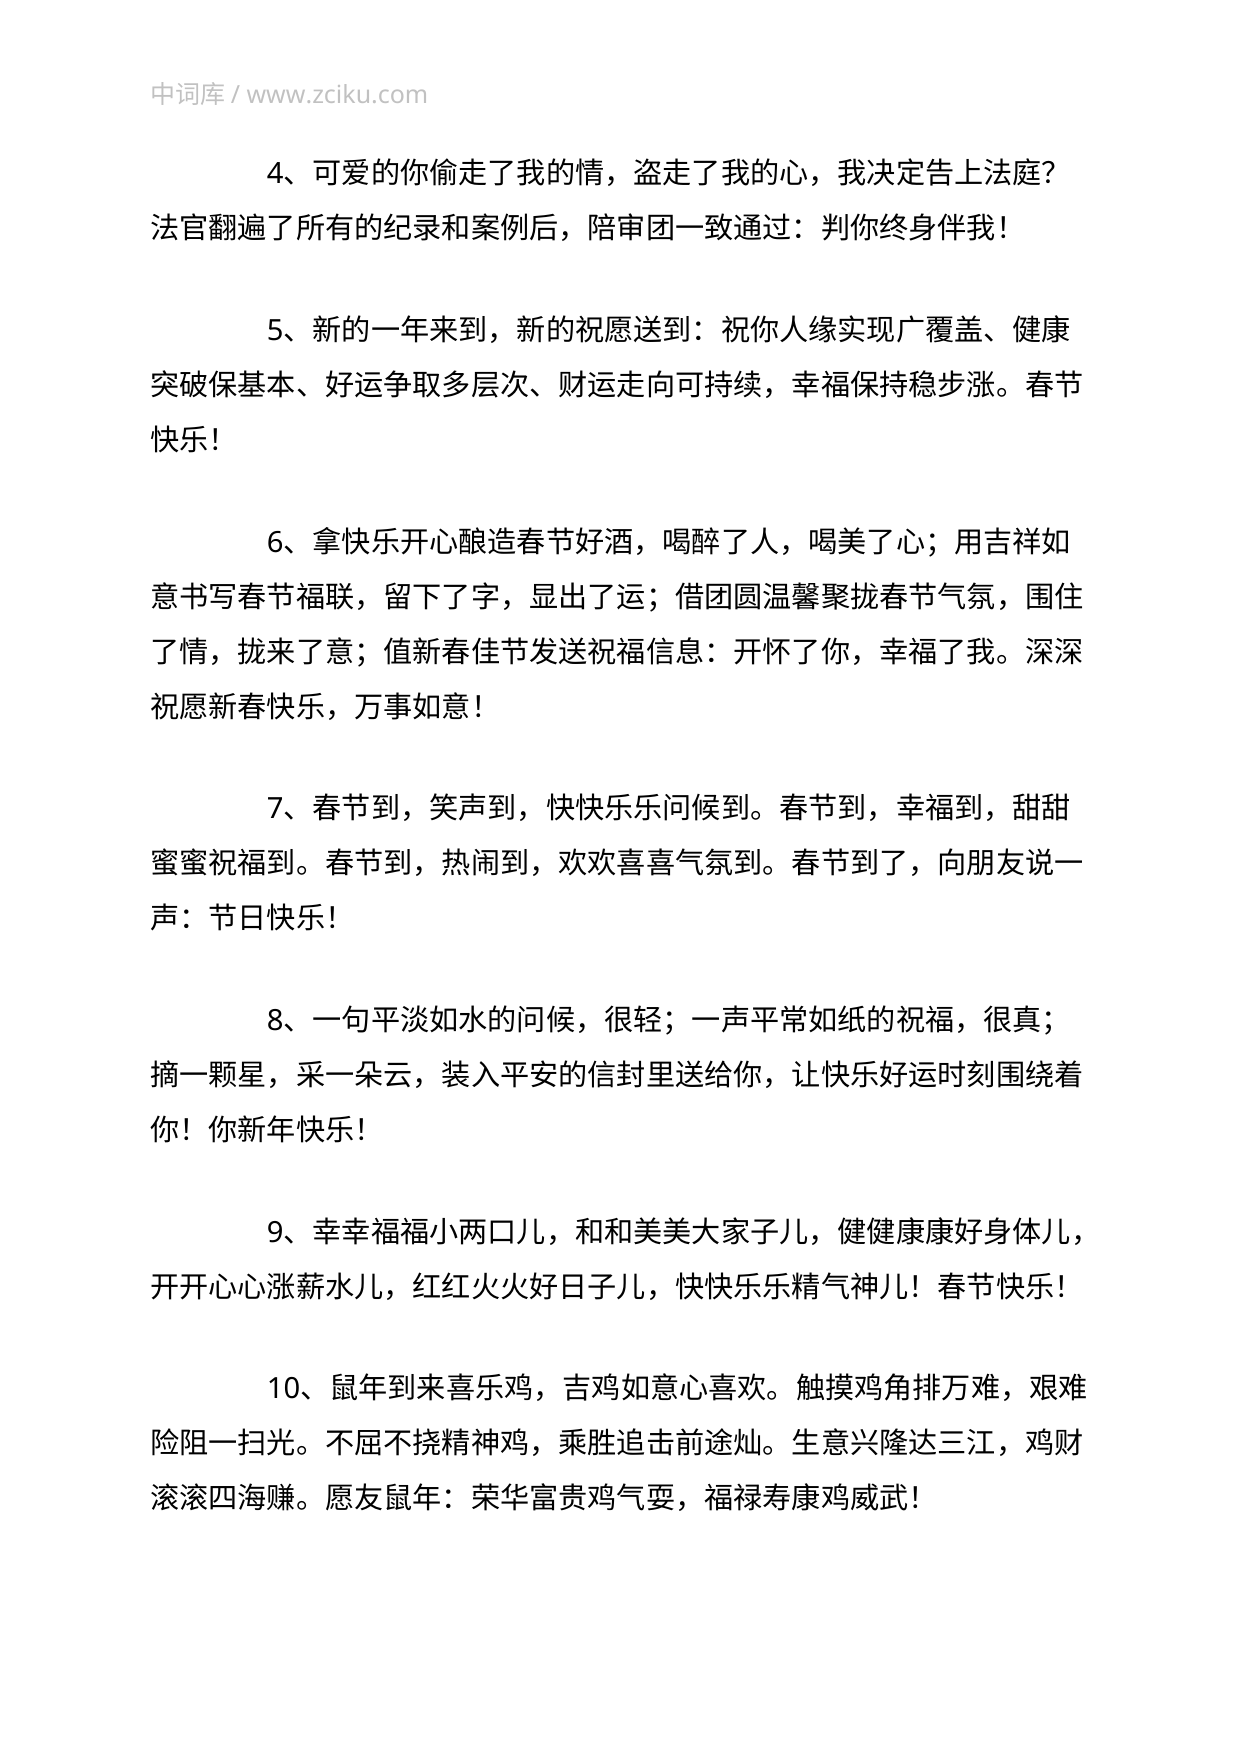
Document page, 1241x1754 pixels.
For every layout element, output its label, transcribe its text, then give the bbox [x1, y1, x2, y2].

text 5、新的一年来到，新的祝愿送到：祝你人缘实现广覆盖、健康突破保基本、好运争取多层次、财运走向可持续，幸福保持稳步涨。春节快乐！ [150, 307, 1090, 459]
text 10、鼠年到来喜乐鸡，吉鸡如意心喜欢。触摸鸡角排万难，艰难险阻一扫光。不屈不挠精神鸡，乘胜追击前途灿。生意兴隆达三江，鸡财滚滚四海赚。愿友鼠年：荣华富贵鸡气耍，福禄寿康鸡威武！ [150, 1365, 1090, 1517]
text 7、春节到，笑声到，快快乐乐问候到。春节到，幸福到，甜甜蜜蜜祝福到。春节到，热闹到，欢欢喜喜气氛到。春节到了，向朋友说一声：节日快乐！ [150, 785, 1090, 937]
text 6、拿快乐开心酿造春节好酒，喝醉了人，喝美了心；用吉祥如意书写春节福联，留下了字，显出了运；借团圆温馨聚拢春节气氛，围住了情，拢来了意；值新春佳节发送祝福信息：开怀了你，幸福了我。深深祝愿新春快乐，万事如意！ [150, 518, 1090, 726]
text 8、一句平淡如水的问候，很轻；一声平常如纸的祝福，很真；摘一颗星，采一朵云，装入平安的信封里送给你，让快乐好运时刻围绕着你！你新年快乐！ [150, 997, 1090, 1149]
text 4、可爱的你偷走了我的情，盗走了我的心，我决定告上法庭？法官翻遍了所有的纪录和案例后，陪审团一致通过：判你终身伴我！ [150, 150, 1090, 247]
text 9、幸幸福福小两口儿，和和美美大家子儿，健健康康好身体儿，开开心心涨薪水儿，红红火火好日子儿，快快乐乐精气神儿！春节快乐！ [150, 1208, 1090, 1306]
